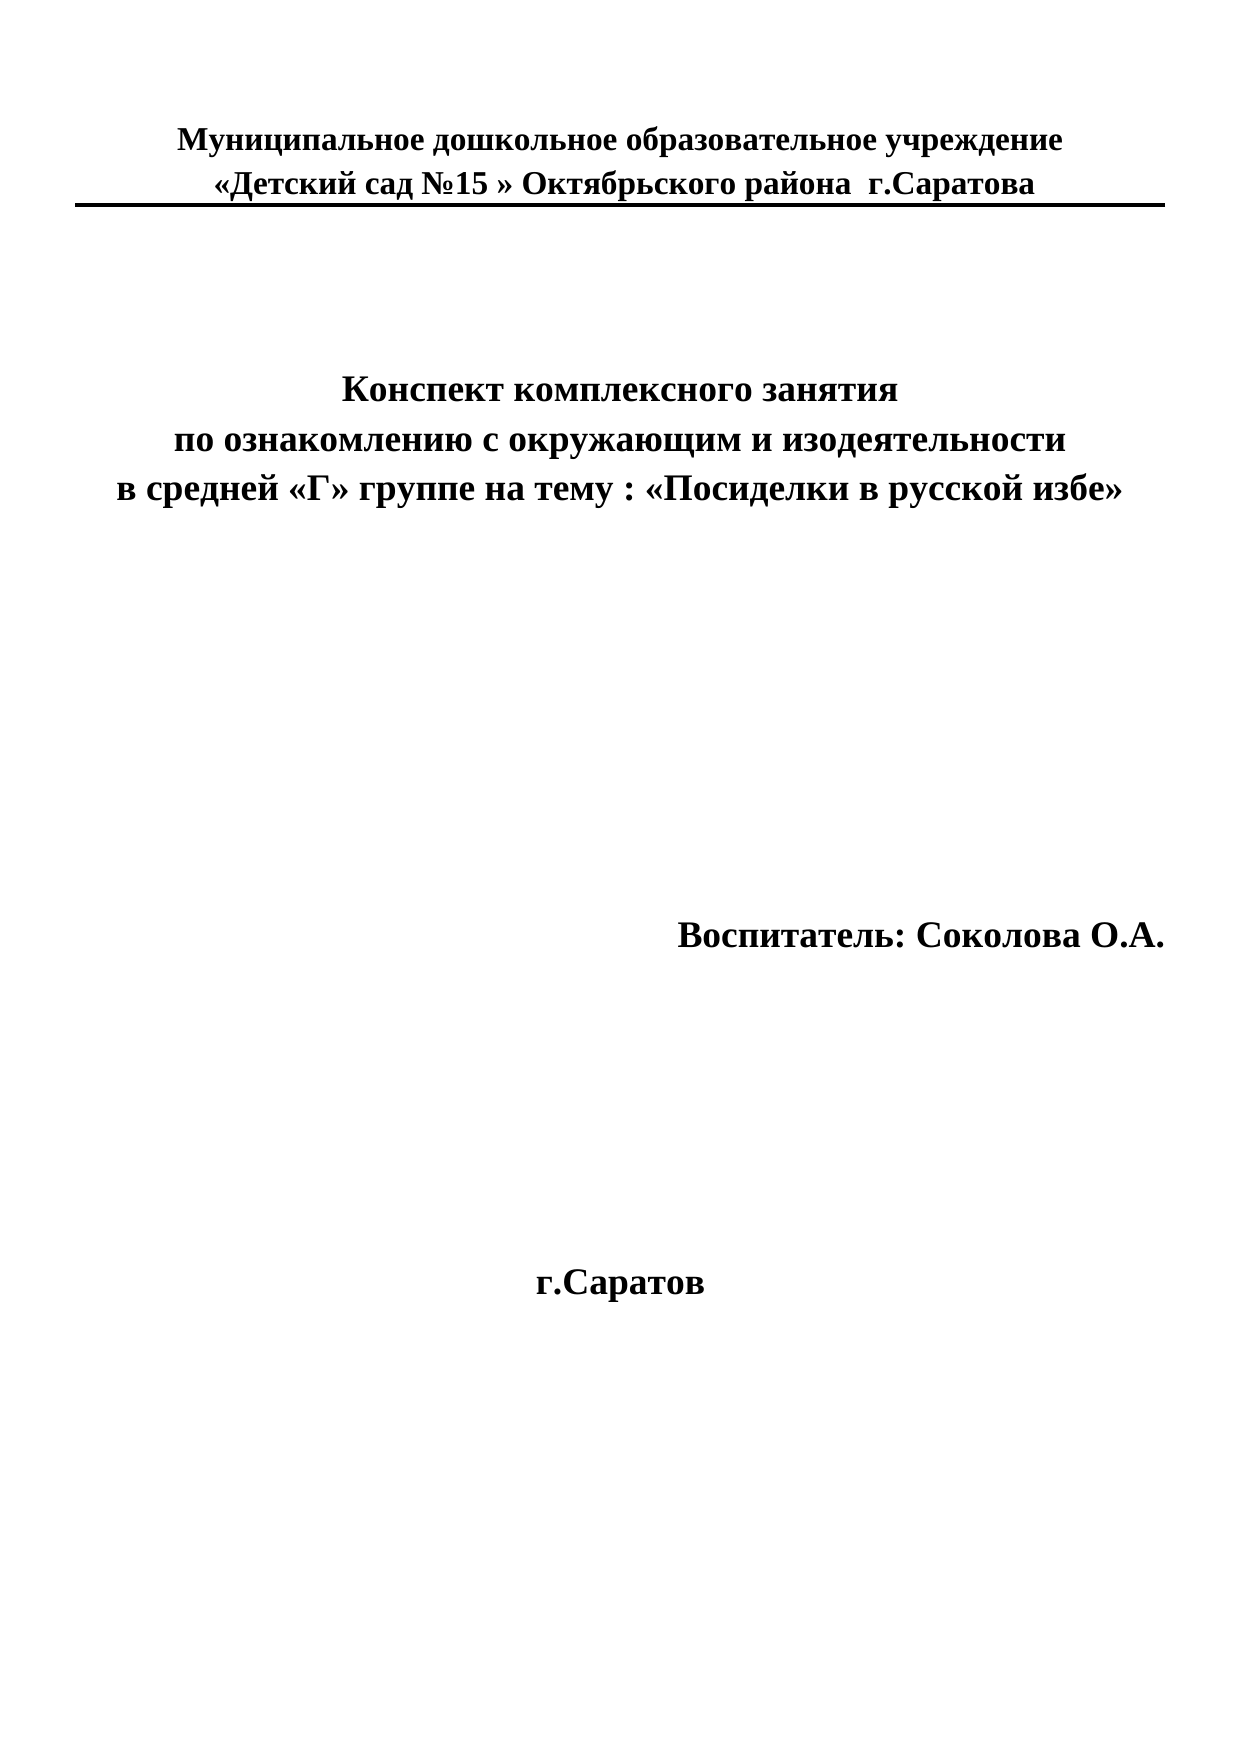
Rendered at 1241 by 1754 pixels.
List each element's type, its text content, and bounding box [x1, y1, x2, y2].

text Воспитатель: Соколова О.А. [75, 912, 1165, 955]
text г.Саратов [75, 1259, 1165, 1302]
text Муниципальное дошкольное образовательное учреждение [75, 119, 1165, 157]
text по ознакомлению с окружающим и изодеятельности [75, 416, 1165, 459]
text в средней «Г» группе на тему : «Посиделки в русской избе» [75, 466, 1165, 509]
text «Детский сад №15 » Октябрьского района г.Саратова [75, 163, 1165, 203]
text Конспект комплексного занятия [75, 367, 1165, 410]
